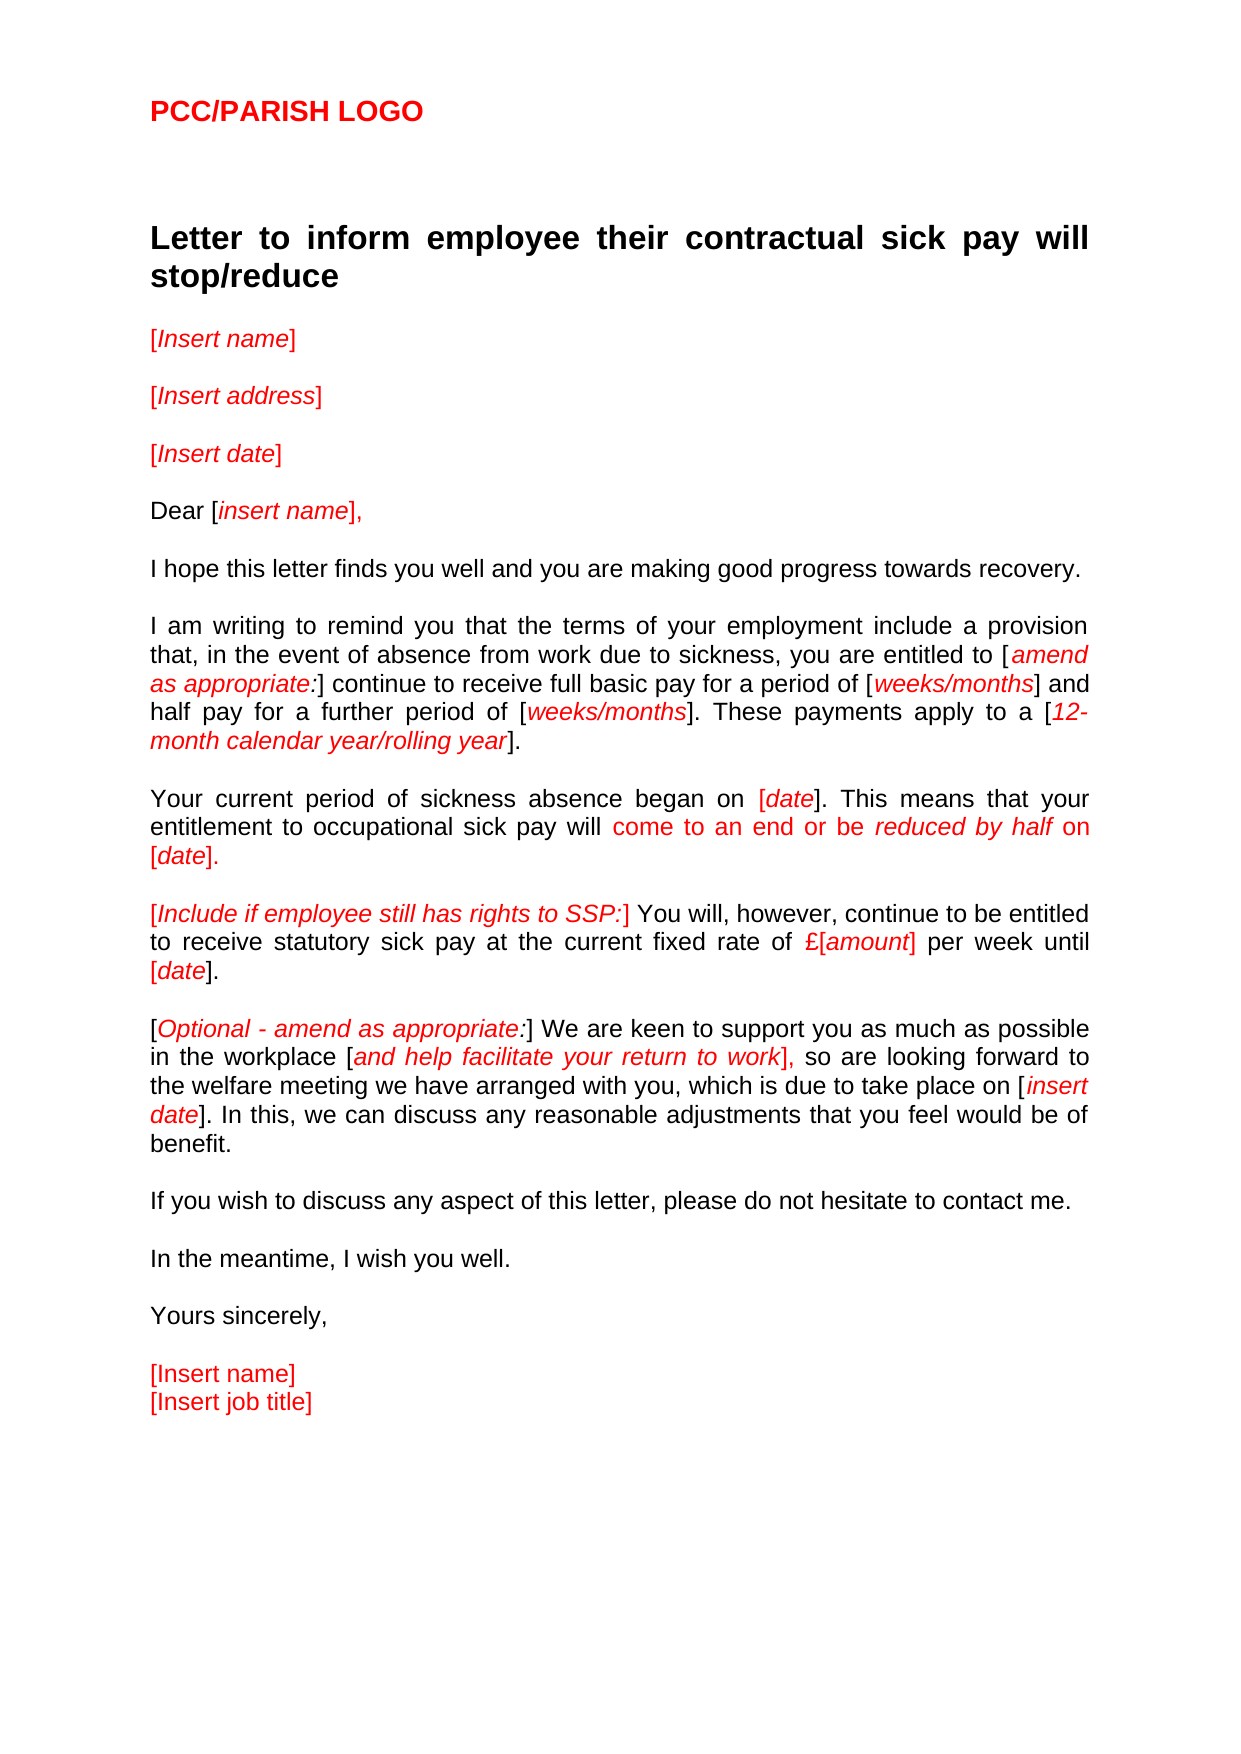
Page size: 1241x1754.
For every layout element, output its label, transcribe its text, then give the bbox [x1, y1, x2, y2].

text I hope this letter finds you well and you are making good progress towards recovery. [150, 553, 1090, 582]
text [Insert name] [150, 323, 1155, 352]
text [Insert job title] [150, 1387, 1090, 1416]
text Dear [insert name], [150, 496, 1090, 525]
text [Optional - amend as appropriate:] We are keen to support you as much as possible in the workplace [and help facilitate your return to work], so are looking forward to the welfare meeting we have arranged with you, which is due to take place on [insert date]. In this, we can discuss any reasonable adjustments that you feel would be of benefit. [150, 1013, 1090, 1157]
text I am writing to remind you that the terms of your employment include a provision that, in the event of absence from work due to sickness, you are entitled to [amend as appropriate:] continue to receive full basic pay for a period of [weeks/months] and half pay for a further period of [weeks/months]. These payments apply to a [12-month calendar year/rolling year]. [150, 611, 1090, 755]
text Yours sincerely, [150, 1301, 1090, 1330]
text Your current period of sickness absence began on [date]. This means that your entitlement to occupational sick pay will come to an end or be reduced by half on [date]. [150, 783, 1090, 870]
text [Include if employee still has rights to SSP:] You will, however, continue to be entitled to receive statutory sick pay at the current fixed rate of £[amount] per week until [date]. [150, 898, 1090, 985]
text [Insert name] [150, 1358, 1090, 1387]
text Letter to inform employee their contractual sick pay will stop/reduce [150, 218, 1090, 295]
text [Insert address] [150, 381, 1155, 410]
text If you wish to discuss any aspect of this letter, please do not hesitate to contact me. [150, 1186, 1090, 1215]
text [Insert date] [150, 438, 1155, 467]
text In the meantime, I wish you well. [150, 1243, 1090, 1272]
